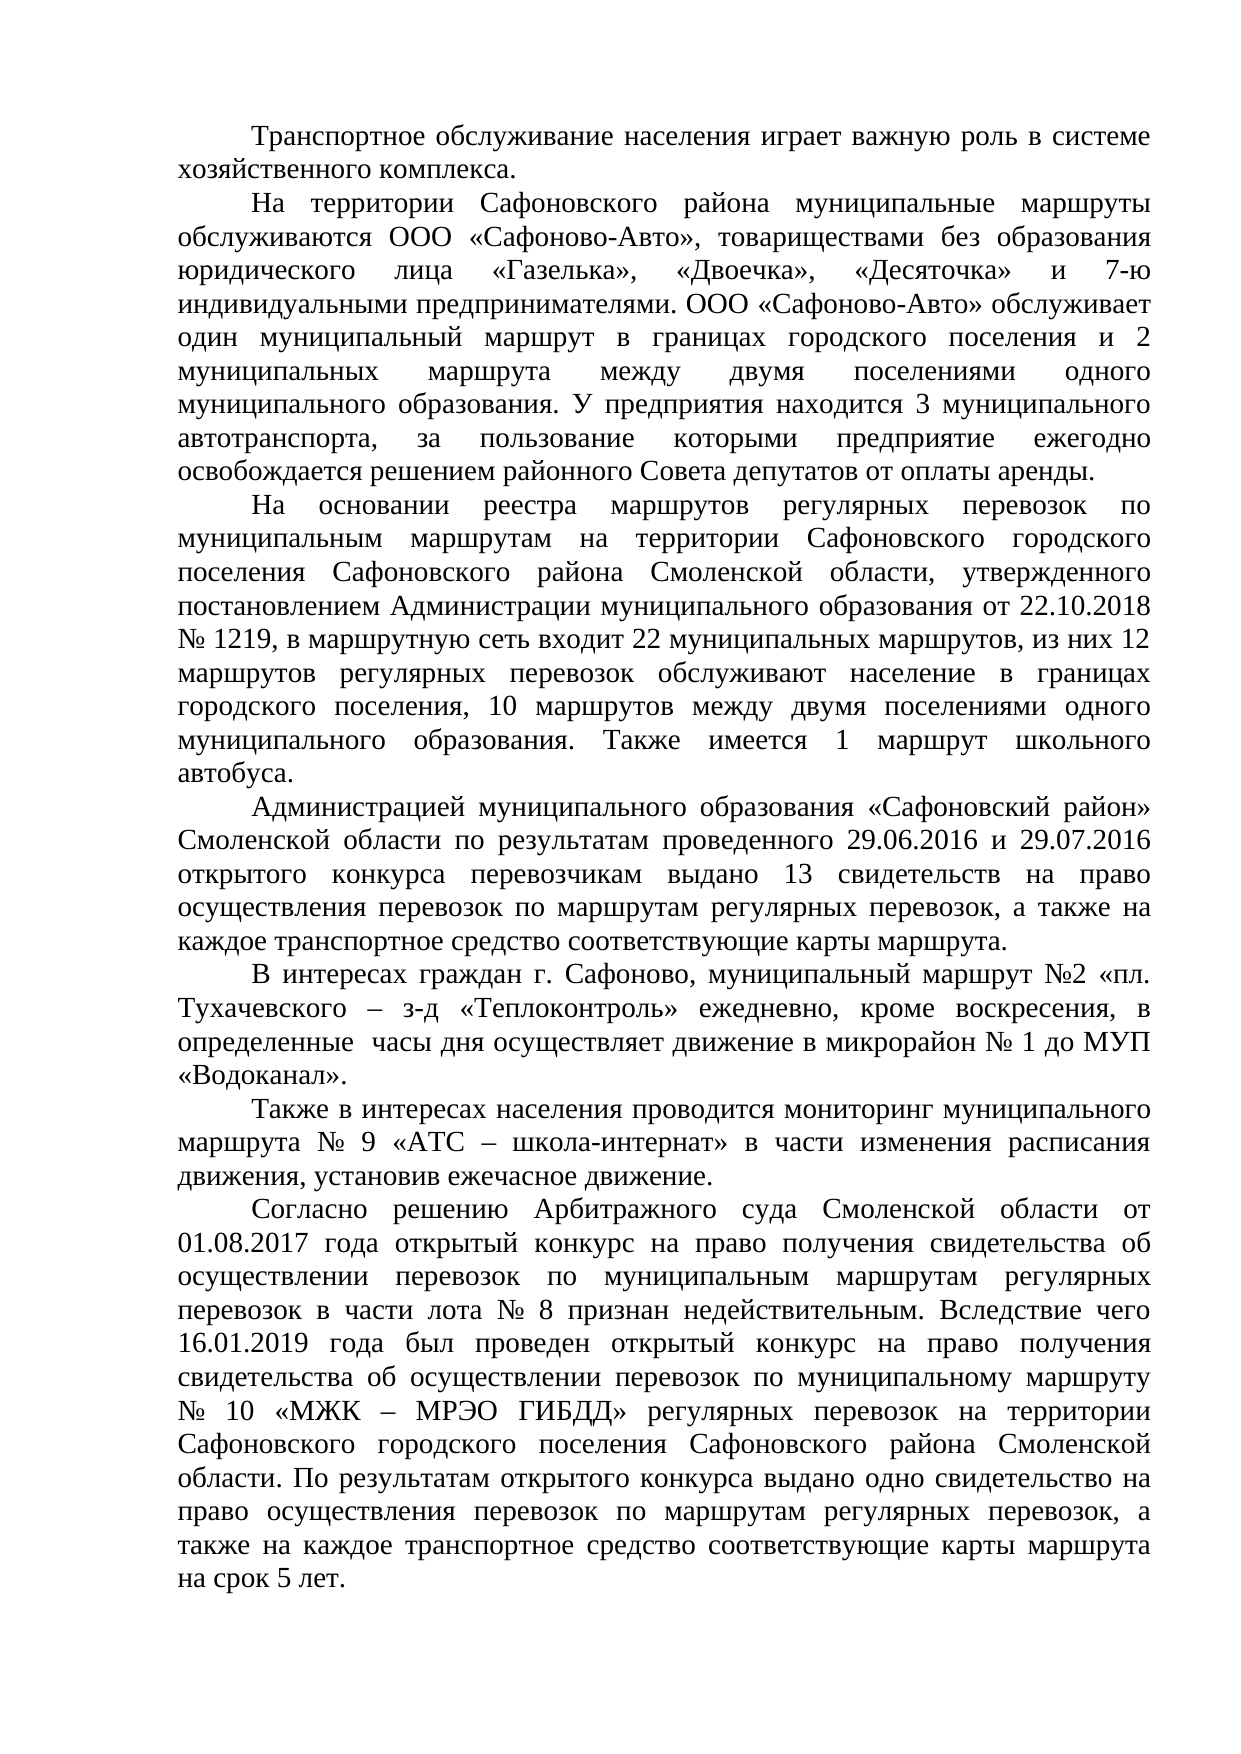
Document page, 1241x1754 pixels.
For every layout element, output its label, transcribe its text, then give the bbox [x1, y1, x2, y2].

text Согласно решению Арбитражного суда Смоленской области от 01.08.2017 года открытый конкурс на право получения свидетельства об осуществлении перевозок по муниципальным маршрутам регулярных перевозок в части лота № 8 признан недействительным. Вследствие чего 16.01.2019 года был проведен открытый конкурс на право получения свидетельства об осуществлении перевозок по муниципальному маршруту № 10 «МЖК – МРЭО ГИБДД» регулярных перевозок на территории Сафоновского городского поселения Сафоновского района Смоленской области. По результатам открытого конкурса выдано одно свидетельство на право осуществления перевозок по маршрутам регулярных перевозок, а также на каждое транспортное средство соответствующие карты маршрута на срок 5 лет. [177, 1191, 1152, 1594]
text Транспортное обслуживание населения играет важную роль в системе хозяйственного комплекса. [177, 118, 1152, 185]
text На основании реестра маршрутов регулярных перевозок по муниципальным маршрутам на территории Сафоновского городского поселения Сафоновского района Смоленской области, утвержденного постановлением Администрации муниципального образования от 22.10.2018 № 1219, в маршрутную сеть входит 22 муниципальных маршрутов, из них 12 маршрутов регулярных перевозок обслуживают население в границах городского поселения, 10 маршрутов между двумя поселениями одного муниципального образования. Также имеется 1 маршрут школьного автобуса. [177, 487, 1152, 789]
text На территории Сафоновского района муниципальные маршруты обслуживаются ООО «Сафоново-Авто», товариществами без образования юридического лица «Газелька», «Двоечка», «Десяточка» и 7-ю индивидуальными предпринимателями. ООО «Сафоново-Авто» обслуживает один муниципальный маршрут в границах городского поселения и 2 муниципальных маршрута между двумя поселениями одного муниципального образования. У предприятия находится 3 муниципального автотранспорта, за пользование которыми предприятие ежегодно освобождается решением районного Совета депутатов от оплаты аренды. [177, 185, 1152, 487]
text В интересах граждан г. Сафоново, муниципальный маршрут №2 «пл. Тухачевского – з-д «Теплоконтроль» ежедневно, кроме воскресения, в определенные часы дня осуществляет движение в микрорайон № 1 до МУП «Водоканал». [177, 957, 1152, 1091]
text Администрацией муниципального образования «Сафоновский район» Смоленской области по результатам проведенного 29.06.2016 и 29.07.2016 открытого конкурса перевозчикам выдано 13 свидетельств на право осуществления перевозок по маршрутам регулярных перевозок, а также на каждое транспортное средство соответствующие карты маршрута. [177, 789, 1152, 957]
text Также в интересах населения проводится мониторинг муниципального маршрута № 9 «АТС – школа-интернат» в части изменения расписания движения, установив ежечасное движение. [177, 1091, 1152, 1191]
